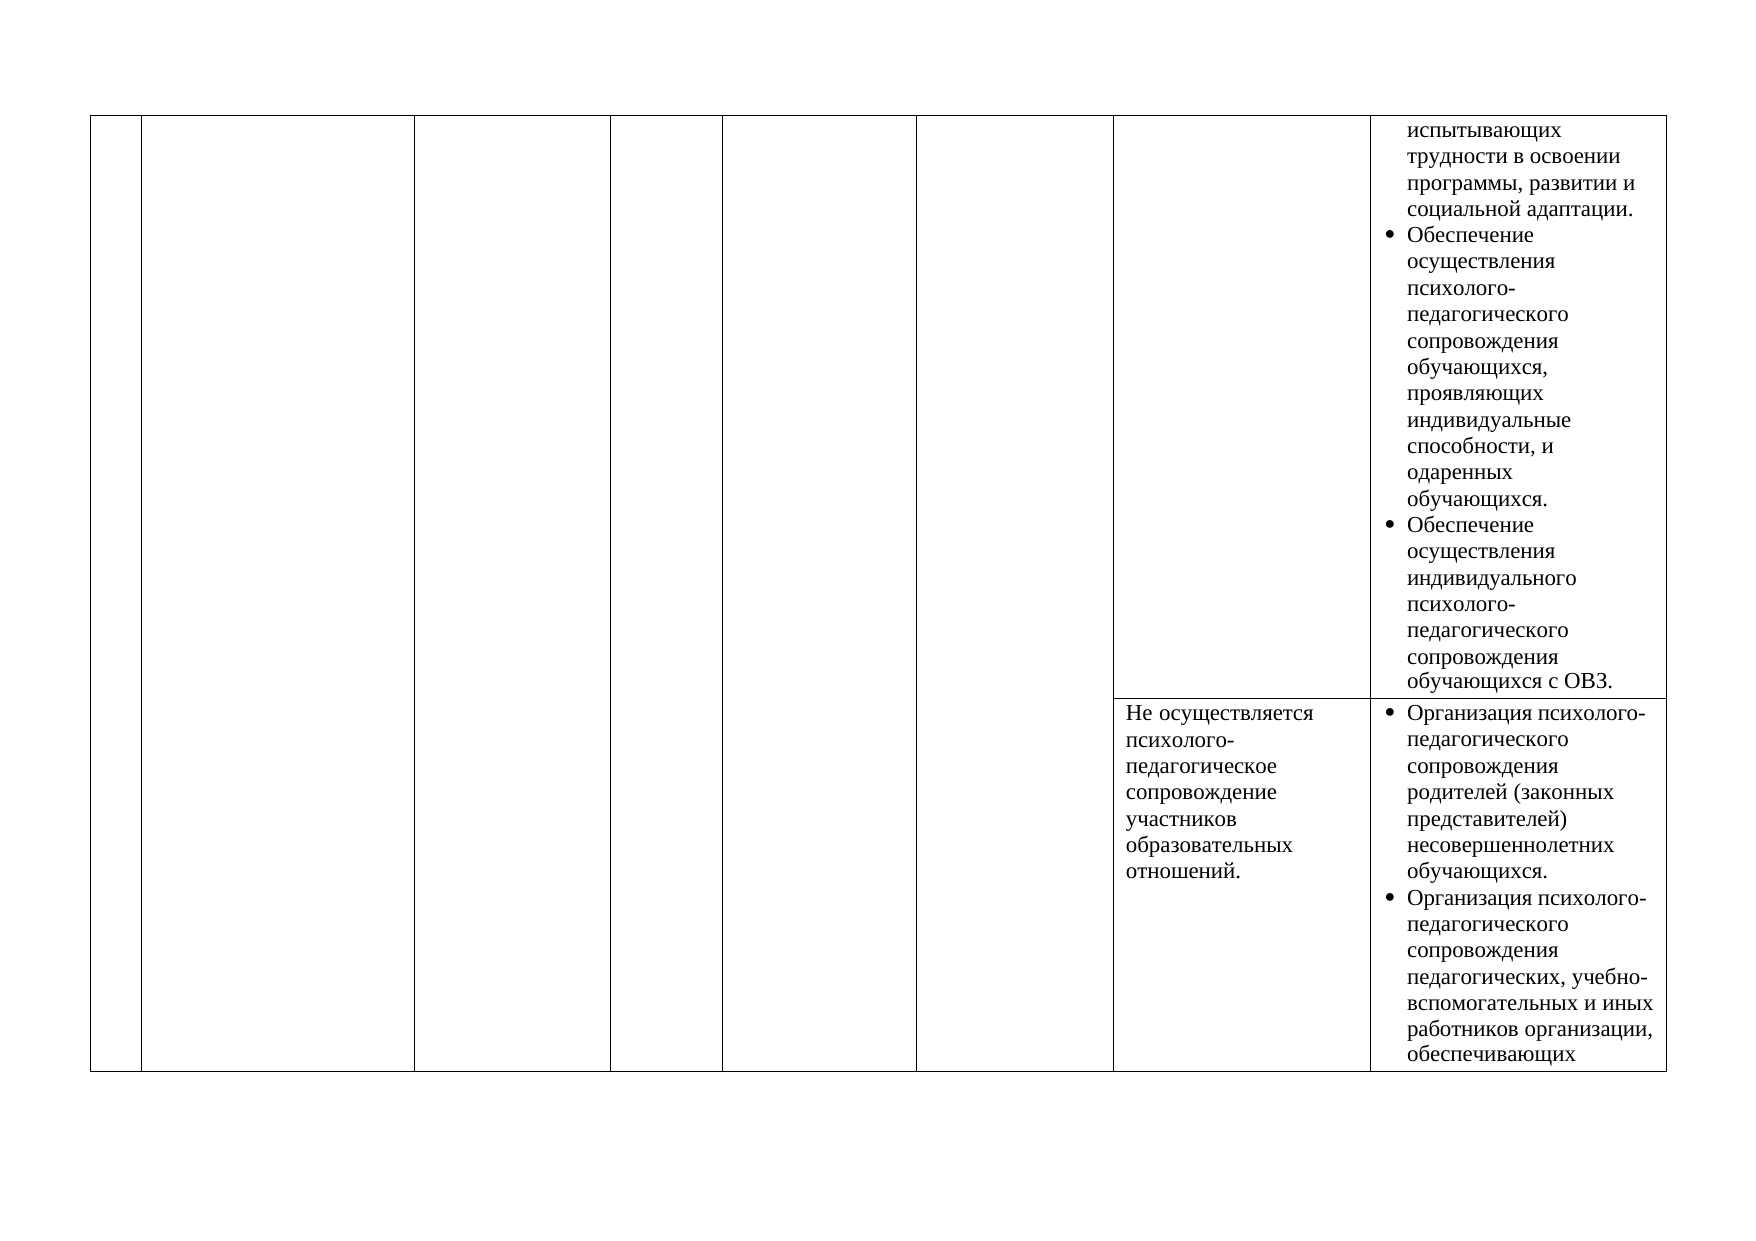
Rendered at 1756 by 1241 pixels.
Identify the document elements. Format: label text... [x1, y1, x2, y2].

table_header [611, 116, 722, 1071]
table_header [415, 116, 610, 1071]
table_header [723, 116, 916, 1071]
table_header [91, 116, 141, 1071]
table_header [1114, 116, 1370, 698]
table_cell Не осуществляется психолого- педагогическое сопровождение участников образовательных отношений. [1114, 699, 1370, 1071]
table_header [142, 116, 414, 1071]
table_header испытывающих трудности в освоении программы, развитии и социальной адаптации. Обеспечение осуществления психолого- педагогического сопровождения обучающихся, проявляющих индивидуальные способности, и одаренных обучающихся. Обеспечение осуществления индивидуального психолого- педагогического сопровождения обучающихся с ОВЗ. [1371, 116, 1666, 698]
table_cell Организация психолого- педагогического сопровождения родителей (законных представителей) несовершеннолетних обучающихся. Организация психолого- педагогического сопровождения педагогических, учебно- вспомогательных и иных работников организации, обеспечивающих [1371, 699, 1666, 1071]
table_header [917, 116, 1113, 1071]
